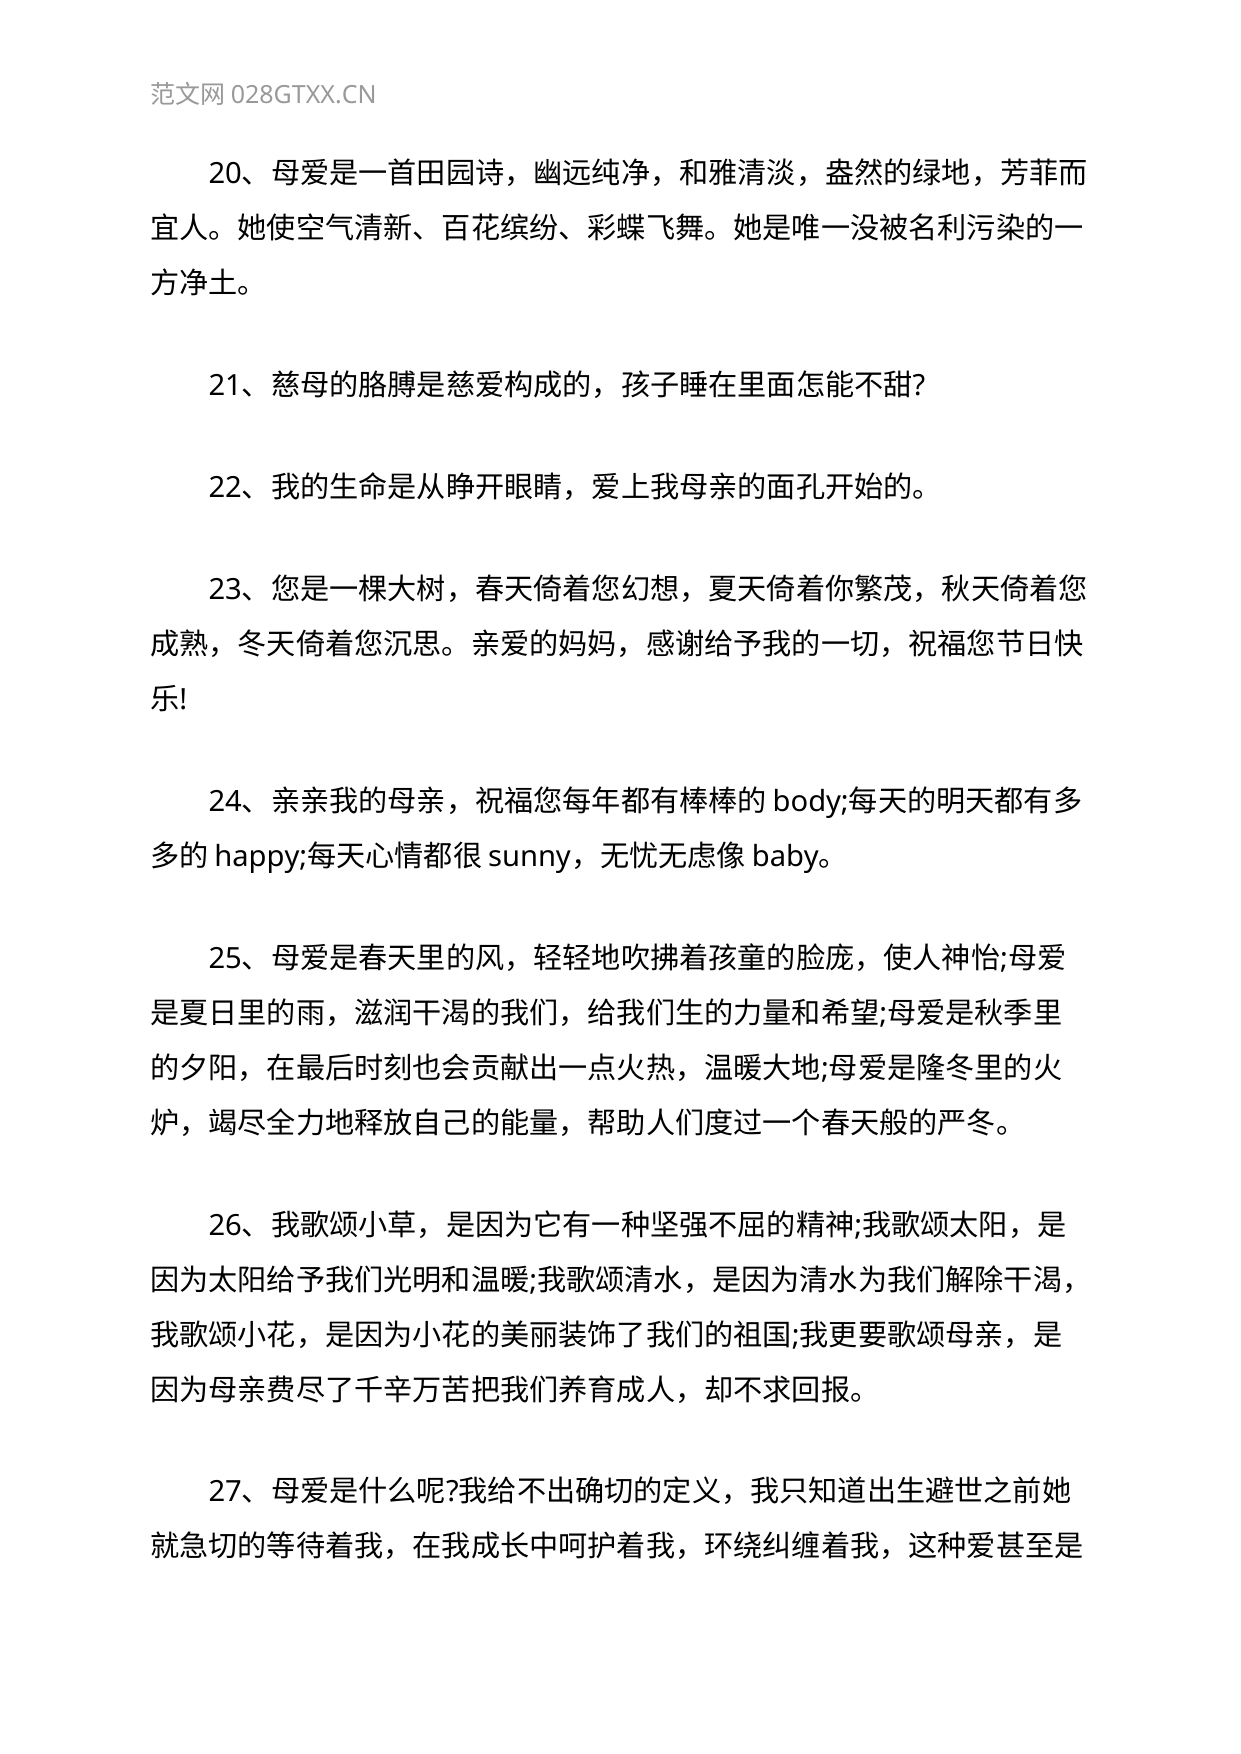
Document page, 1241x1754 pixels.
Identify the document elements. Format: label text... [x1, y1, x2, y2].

text 24、亲亲我的母亲，祝福您每年都有棒棒的body;每天的明天都有多多的happy;每天心情都很sunny，无忧无虑像baby。 [150, 777, 1090, 875]
text 25、母爱是春天里的风，轻轻地吹拂着孩童的脸庞，使人神怡;母爱是夏日里的雨，滋润干渴的我们，给我们生的力量和希望;母爱是秋季里的夕阳，在最后时刻也会贡献出一点火热，温暖大地;母爱是隆冬里的火炉，竭尽全力地释放自己的能量，帮助人们度过一个春天般的严冬。 [150, 934, 1090, 1142]
text 20、母爱是一首田园诗，幽远纯净，和雅清淡，盎然的绿地，芳菲而宜人。她使空气清新、百花缤纷、彩蝶飞舞。她是唯一没被名利污染的一方净土。 [150, 150, 1090, 302]
text 21、慈母的胳膊是慈爱构成的，孩子睡在里面怎能不甜? [150, 362, 1090, 404]
text 22、我的生命是从睁开眼睛，爱上我母亲的面孔开始的。 [150, 464, 1090, 506]
text 26、我歌颂小草，是因为它有一种坚强不屈的精神;我歌颂太阳，是因为太阳给予我们光明和温暖;我歌颂清水，是因为清水为我们解除干渴，我歌颂小花，是因为小花的美丽装饰了我们的祖国;我更要歌颂母亲，是因为母亲费尽了千辛万苦把我们养育成人，却不求回报。 [150, 1201, 1090, 1408]
text 23、您是一棵大树，春天倚着您幻想，夏天倚着你繁茂，秋天倚着您成熟，冬天倚着您沉思。亲爱的妈妈，感谢给予我的一切，祝福您节日快乐! [150, 566, 1090, 718]
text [150, 1468, 1090, 1565]
